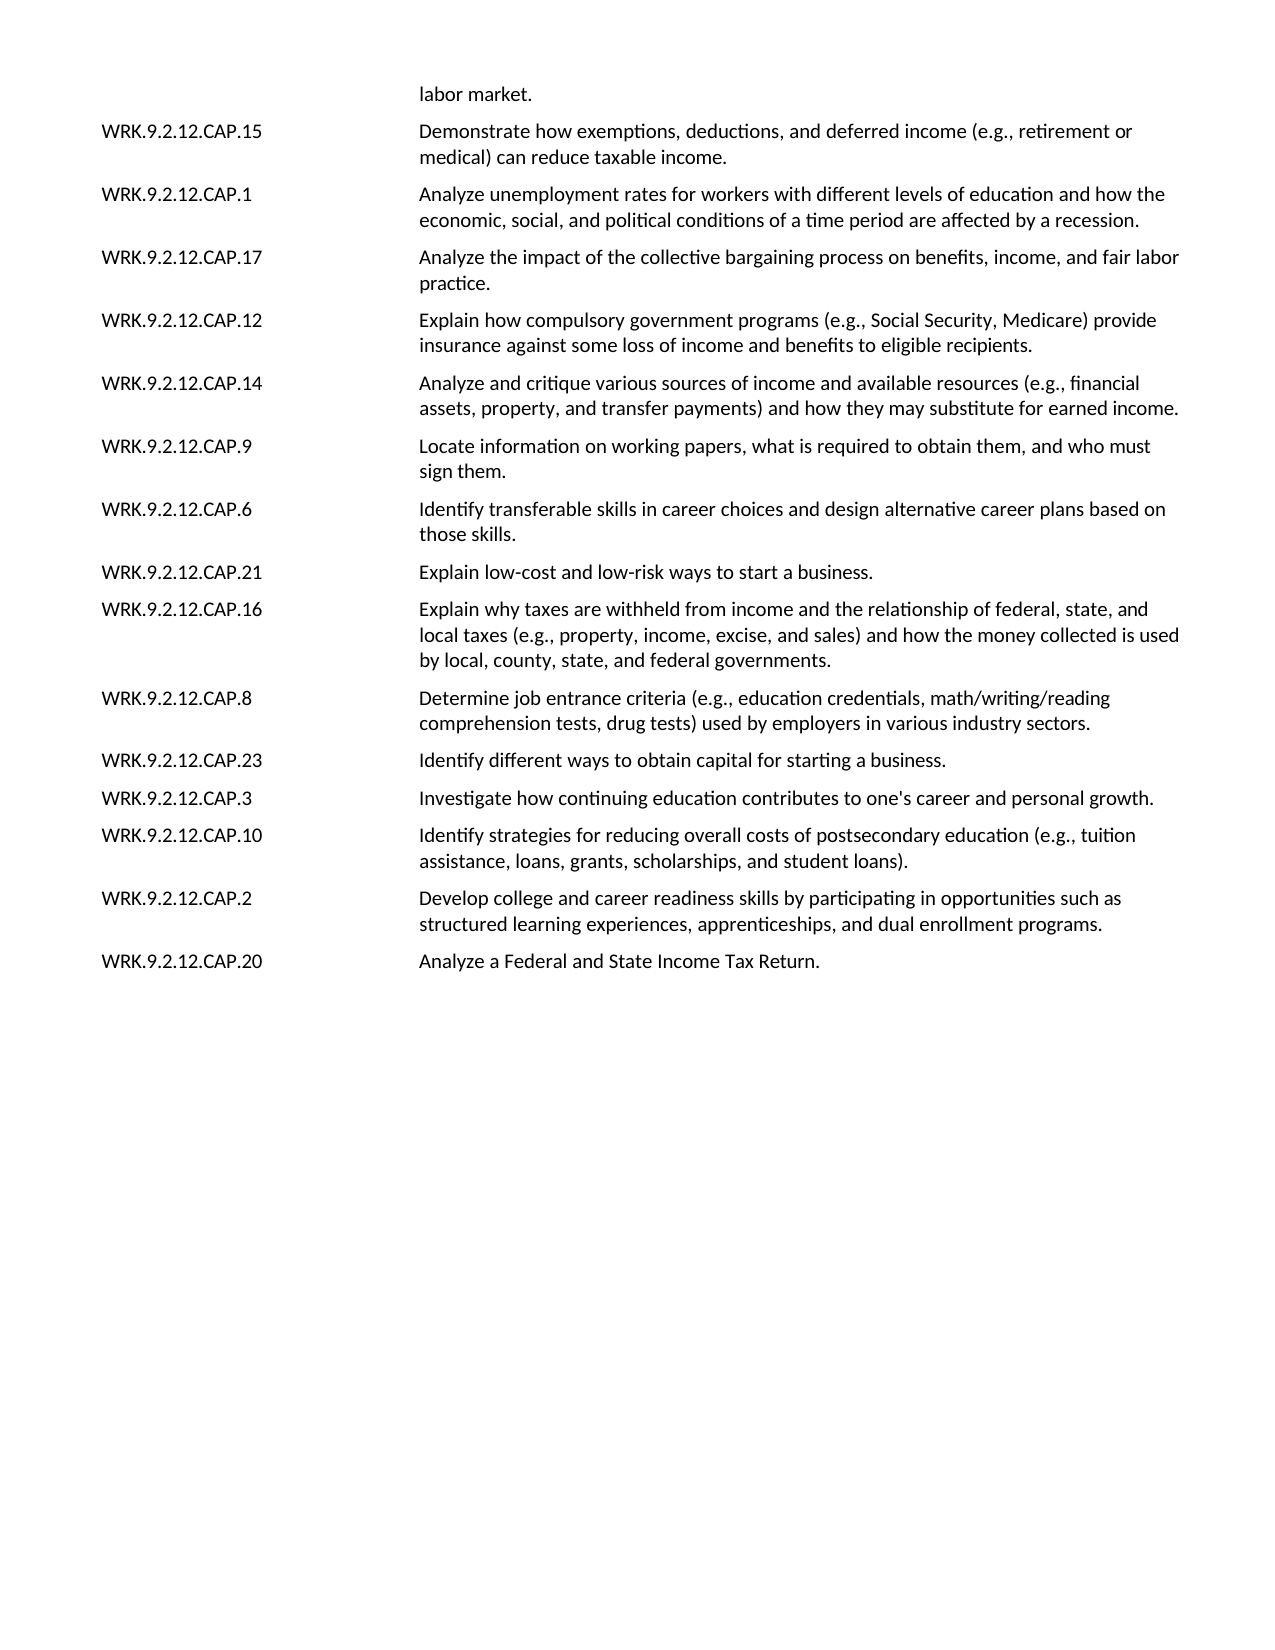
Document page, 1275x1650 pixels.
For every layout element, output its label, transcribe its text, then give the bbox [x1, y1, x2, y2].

text assets, property, and transfer payments) and how they may substitute for earned income. [419, 396, 1223, 421]
text WRK.9.2.12.CAP.3 Investigate how continuing education contributes to one's career and personal growth. [101, 785, 1223, 811]
text labor market. [419, 81, 1223, 106]
text structured learning experiences, apprenticeships, and dual enrollment programs. [419, 911, 1223, 936]
text WRK.9.2.12.CAP.20 Analyze a Federal and State Income Tax Return. [101, 948, 1223, 974]
text WRK.9.2.12.CAP.1 Analyze unemployment rates for workers with different levels of education and how the economic, social, and political conditions of a time period are affected by a recession. [101, 181, 1166, 232]
text WRK.9.2.12.CAP.21 Explain low-cost and low-risk ways to start a business. [101, 559, 1223, 584]
text WRK.9.2.12.CAP.2 Develop college and career readiness skills by participating in opportunities such as [101, 886, 1223, 911]
text WRK.9.2.12.CAP.17 Analyze the impact of the collective bargaining process on benefits, income, and fair labor practice. [101, 244, 1180, 295]
text local taxes (e.g., property, income, excise, and sales) and how the money collected is used by local, county, state, and federal governments. [419, 622, 1182, 673]
text insurance against some loss of income and benefits to eligible recipients. [419, 333, 1223, 358]
text WRK.9.2.12.CAP.16 Explain why taxes are withheld from income and the relationship of federal, state, and [101, 596, 1223, 622]
text WRK.9.2.12.CAP.6 Identify transferable skills in career choices and design alternative career plans based on those skills. [101, 496, 1166, 547]
text WRK.9.2.12.CAP.12 Explain how compulsory government programs (e.g., Social Security, Medicare) provide [101, 307, 1223, 333]
text comprehension tests, drug tests) used by employers in various industry sectors. [419, 710, 1223, 736]
text medical) can reduce taxable income. [419, 144, 1223, 169]
text WRK.9.2.12.CAP.10 Identify strategies for reducing overall costs of postsecondary education (e.g., tuition [101, 823, 1223, 848]
text assistance, loans, grants, scholarships, and student loans). [419, 848, 1223, 873]
text WRK.9.2.12.CAP.14 Analyze and critique various sources of income and available resources (e.g., financial [101, 370, 1223, 396]
text WRK.9.2.12.CAP.15 Demonstrate how exemptions, deductions, and deferred income (e.g., retirement or [101, 118, 1223, 144]
text WRK.9.2.12.CAP.9 Locate information on working papers, what is required to obtain them, and who must [101, 433, 1223, 458]
text sign them. [419, 458, 1223, 484]
text WRK.9.2.12.CAP.8 Determine job entrance criteria (e.g., education credentials, math/writing/reading [101, 685, 1223, 710]
text WRK.9.2.12.CAP.23 Identify different ways to obtain capital for starting a business. [101, 748, 1223, 773]
